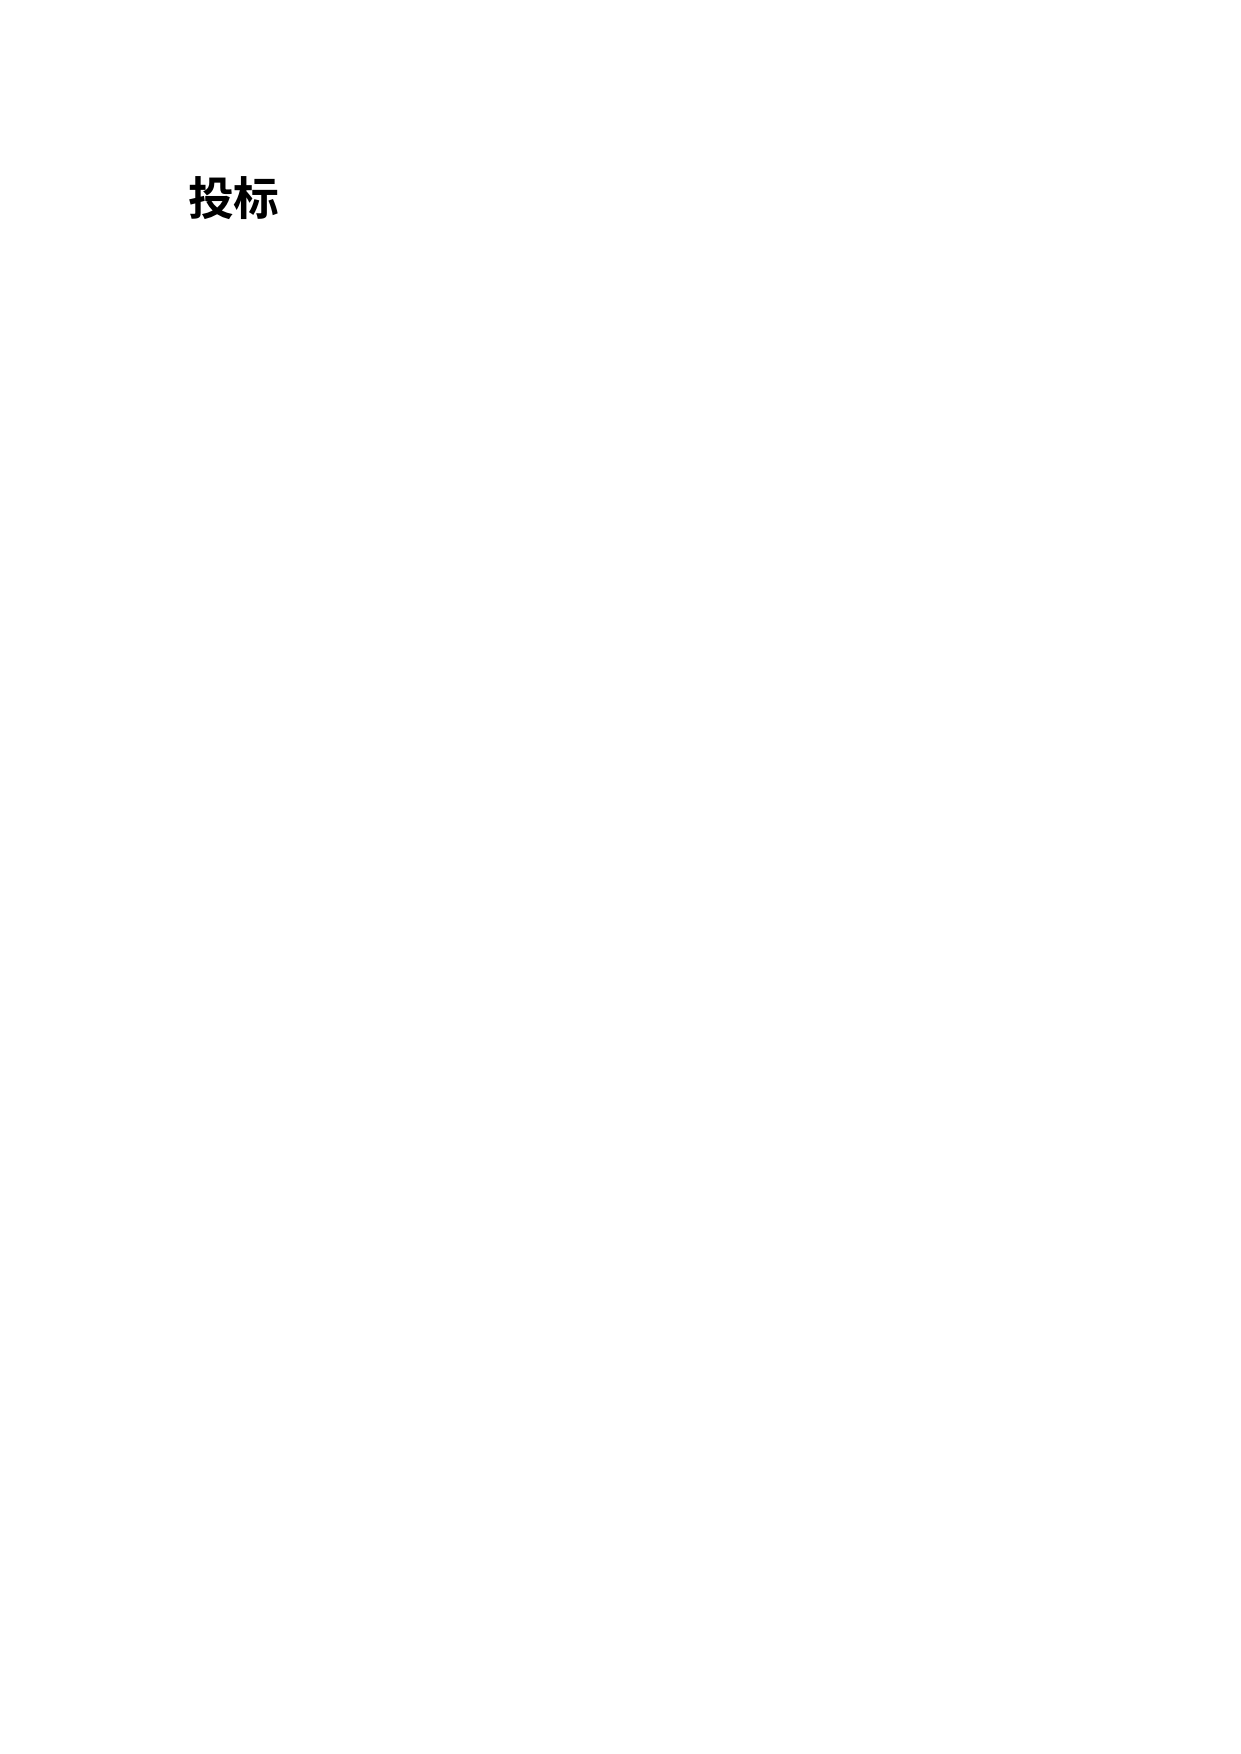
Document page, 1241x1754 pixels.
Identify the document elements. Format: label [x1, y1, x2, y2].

text [188, 162, 1052, 229]
